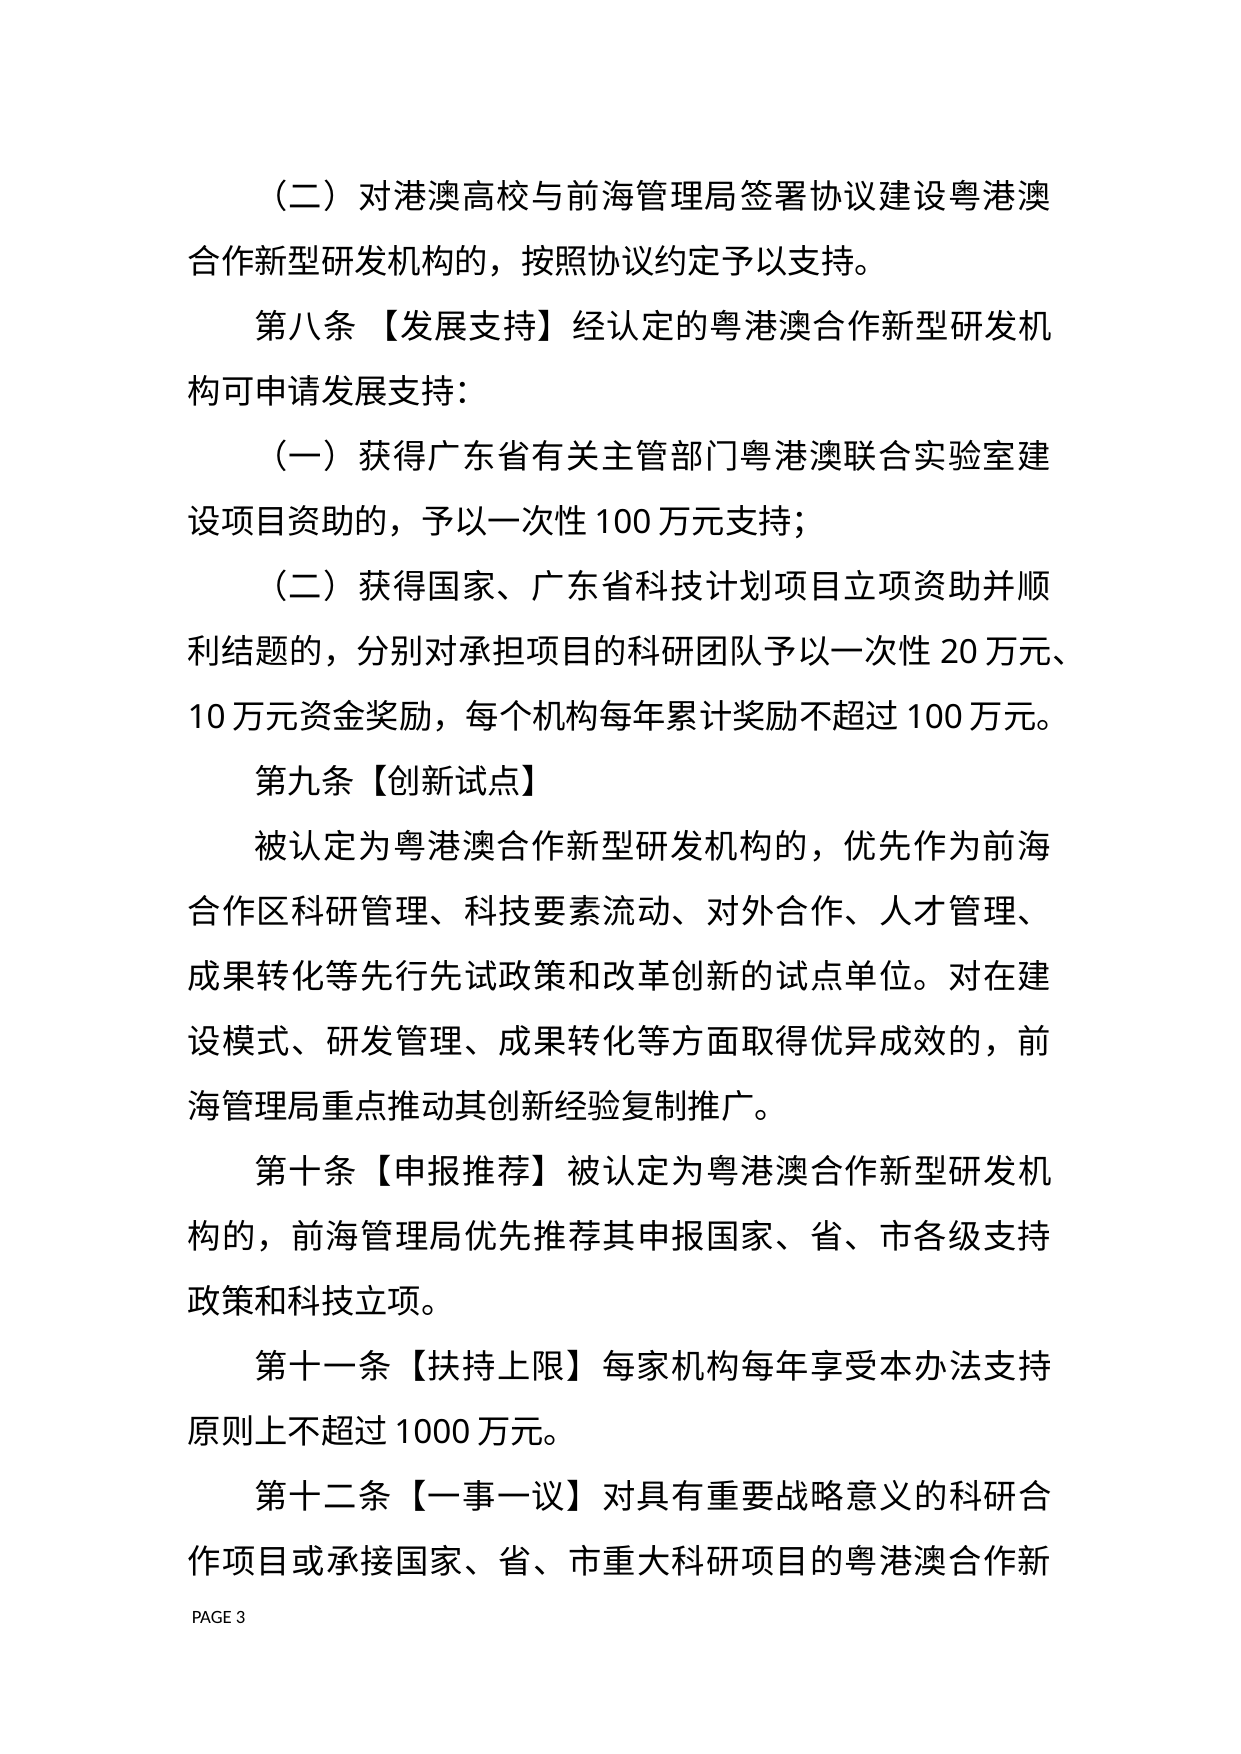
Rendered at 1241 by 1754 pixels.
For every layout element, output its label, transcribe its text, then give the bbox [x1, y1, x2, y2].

text （一）获得广东省有关主管部门粤港澳联合实验室建设项目资助的，予以一次性100万元支持； [187, 422, 1053, 552]
text 第十条【申报推荐】被认定为粤港澳合作新型研发机构的，前海管理局优先推荐其申报国家、省、市各级支持政策和科技立项。 [187, 1137, 1053, 1332]
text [187, 1462, 1053, 1592]
text （二）对港澳高校与前海管理局签署协议建设粤港澳合作新型研发机构的，按照协议约定予以支持。 [187, 162, 1053, 292]
text 第八条 【发展支持】经认定的粤港澳合作新型研发机构可申请发展支持： [187, 292, 1053, 422]
text （二）获得国家、广东省科技计划项目立项资助并顺利结题的，分别对承担项目的科研团队予以一次性20万元、10万元资金奖励，每个机构每年累计奖励不超过100万元。 [187, 552, 1053, 747]
text 被认定为粤港澳合作新型研发机构的，优先作为前海合作区科研管理、科技要素流动、对外合作、人才管理、成果转化等先行先试政策和改革创新的试点单位。对在建设模式、研发管理、成果转化等方面取得优异成效的，前海管理局重点推动其创新经验复制推广。 [187, 812, 1053, 1137]
text 第九条【创新试点】 [187, 747, 1053, 812]
text 第十一条【扶持上限】每家机构每年享受本办法支持原则上不超过1000万元。 [187, 1332, 1053, 1462]
